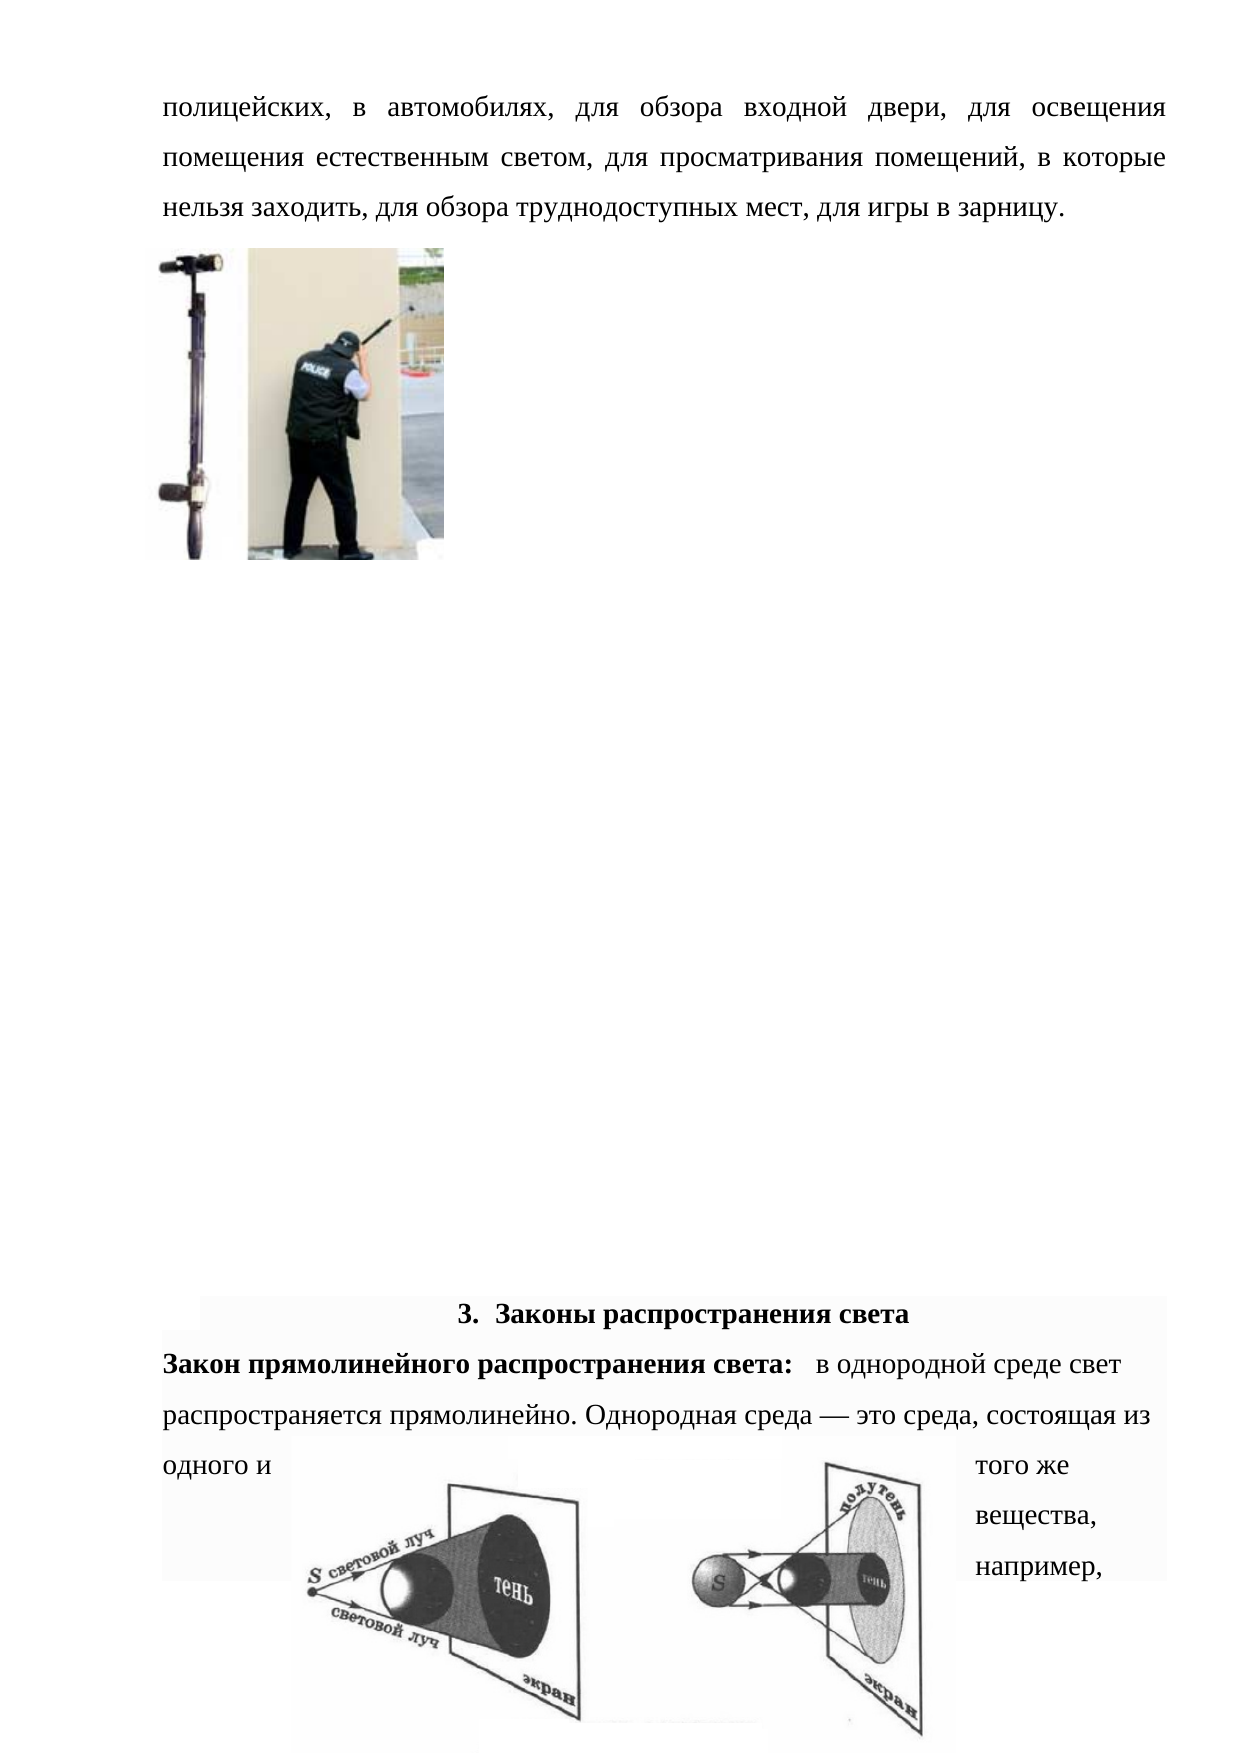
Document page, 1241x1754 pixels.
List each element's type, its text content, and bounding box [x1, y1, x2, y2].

picture [290, 1436, 956, 1752]
list Законы распространения света [200, 1296, 1167, 1330]
picture [134, 248, 444, 560]
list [162, 1346, 1167, 1581]
